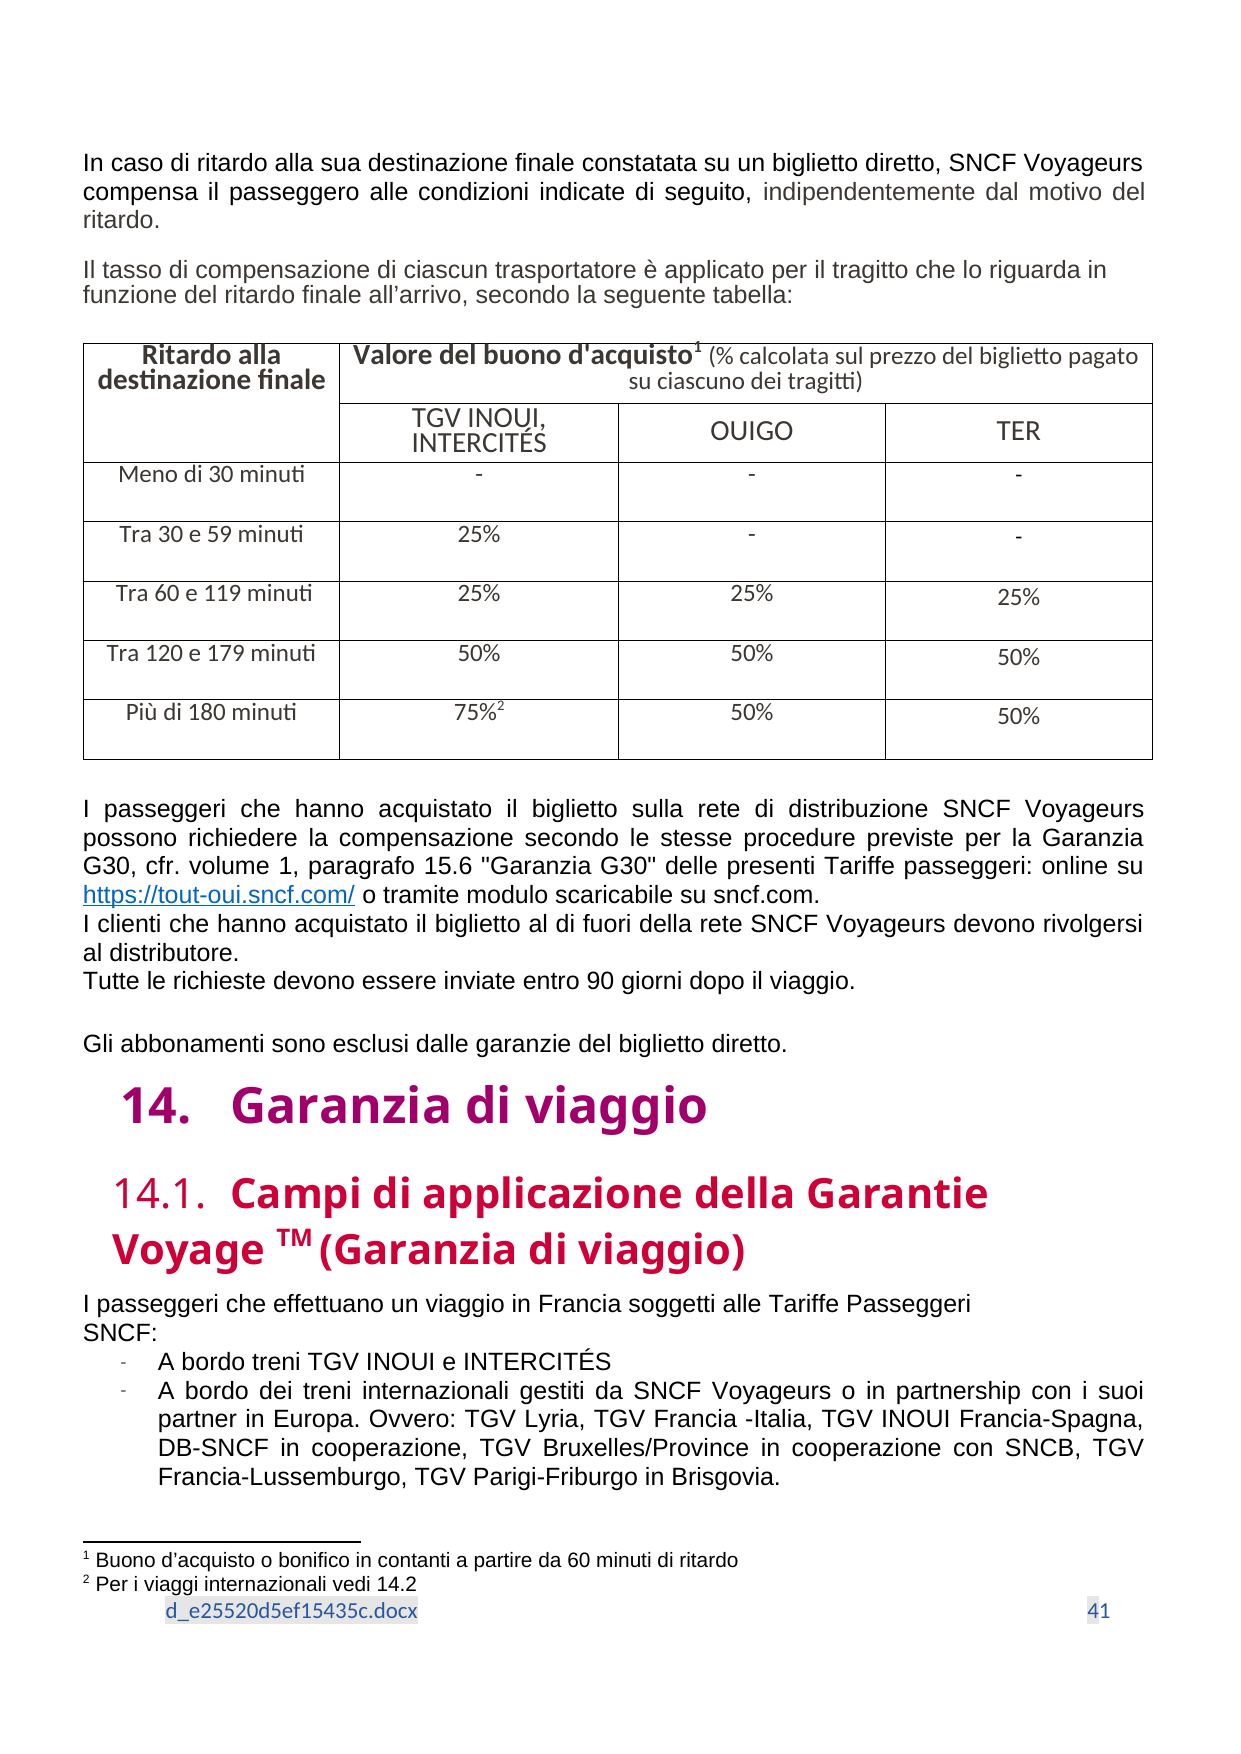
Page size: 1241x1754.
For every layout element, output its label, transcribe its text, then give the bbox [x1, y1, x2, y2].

table_cell - [619, 463, 885, 521]
table_cell TER [886, 404, 1152, 462]
text Il tasso di compensazione di ciascun trasportatore è applicato per il tragitto che lo riguarda in funzione del ritardo finale all’arrivo, secondo la seguente tabella: [83, 259, 1193, 309]
table_cell Tra 30 e 59 minuti [84, 522, 339, 581]
table_cell Più di 180 minuti [84, 700, 339, 759]
table_cell OUIGO [619, 404, 885, 462]
table_cell 50% [886, 641, 1152, 699]
subtitle Campi di applicazione della Garantie Voyage TM (Garanzia di viaggio) [112, 1163, 1146, 1277]
list A bordo dei treni internazionali gestiti da SNCF Voyageurs o in partnership con i suoi partner in Europa. Ovvero: TGV Lyria, TGV Francia -Italia, TGV INOUI Francia-Spagna, DB-SNCF in cooperazione, TGV Bruxelles/Province in cooperazione con SNCB, TGV Francia-Lussemburgo, TGV Parigi-Friburgo in Brisgovia. [120, 1376, 1146, 1491]
text In caso di ritardo alla sua destinazione finale constatata su un biglietto diretto, SNCF Voyageurs compensa il passeggero alle condizioni indicate di seguito, indipendentemente dal motivo del ritardo. [83, 148, 1146, 234]
table_header Ritardo alla destinazione finale [84, 344, 339, 462]
table_cell - [886, 463, 1152, 521]
table_cell - [340, 463, 618, 521]
table_cell Tra 120 e 179 minuti [84, 641, 339, 699]
text SNCF: [83, 1318, 1146, 1347]
list A bordo treni TGV INOUI e INTERCITÉS [120, 1347, 1146, 1376]
text Gli abbonamenti sono esclusi dalle garanzie del biglietto diretto. [83, 1029, 1146, 1058]
table_cell 75% [340, 700, 618, 759]
table_cell 50% [619, 700, 885, 759]
table_cell TGV INOUI, INTERCITÉS [340, 404, 618, 462]
table_cell - [619, 522, 885, 581]
table_cell 25% [619, 582, 885, 640]
table_cell - [886, 522, 1152, 581]
table_cell 25% [886, 582, 1152, 640]
table_cell 50% [340, 641, 618, 699]
subtitle Garanzia di viaggio [120, 1070, 1193, 1138]
text I passeggeri che hanno acquistato il biglietto sulla rete di distribuzione SNCF Voyageurs possono richiedere la compensazione secondo le stesse procedure previste per la Garanzia G30, cfr. volume 1, paragrafo 15.6 "Garanzia G30" delle presenti Tariffe passeggeri: online su https://tout-oui.sncf.com/ o tramite modulo scaricabile su sncf.com. [83, 794, 1146, 909]
table_cell Tra 60 e 119 minuti [84, 582, 339, 640]
table_cell 25% [340, 522, 618, 581]
table_cell 50% [886, 700, 1152, 759]
table_cell Meno di 30 minuti [84, 463, 339, 521]
table_cell 25% [340, 582, 618, 640]
table_cell 50% [619, 641, 885, 699]
text I clienti che hanno acquistato il biglietto al di fuori della rete SNCF Voyageurs devono rivolgersi al distributore. [83, 909, 1146, 966]
table_header Valore del buono d'acquisto (% calcolata sul prezzo del biglietto pagato su ciascuno dei tragitti) [340, 344, 1152, 402]
text I passeggeri che effettuano un viaggio in Francia soggetti alle Tariffe Passeggeri [83, 1289, 1146, 1318]
text Tutte le richieste devono essere inviate entro 90 giorni dopo il viaggio. [83, 966, 1146, 995]
